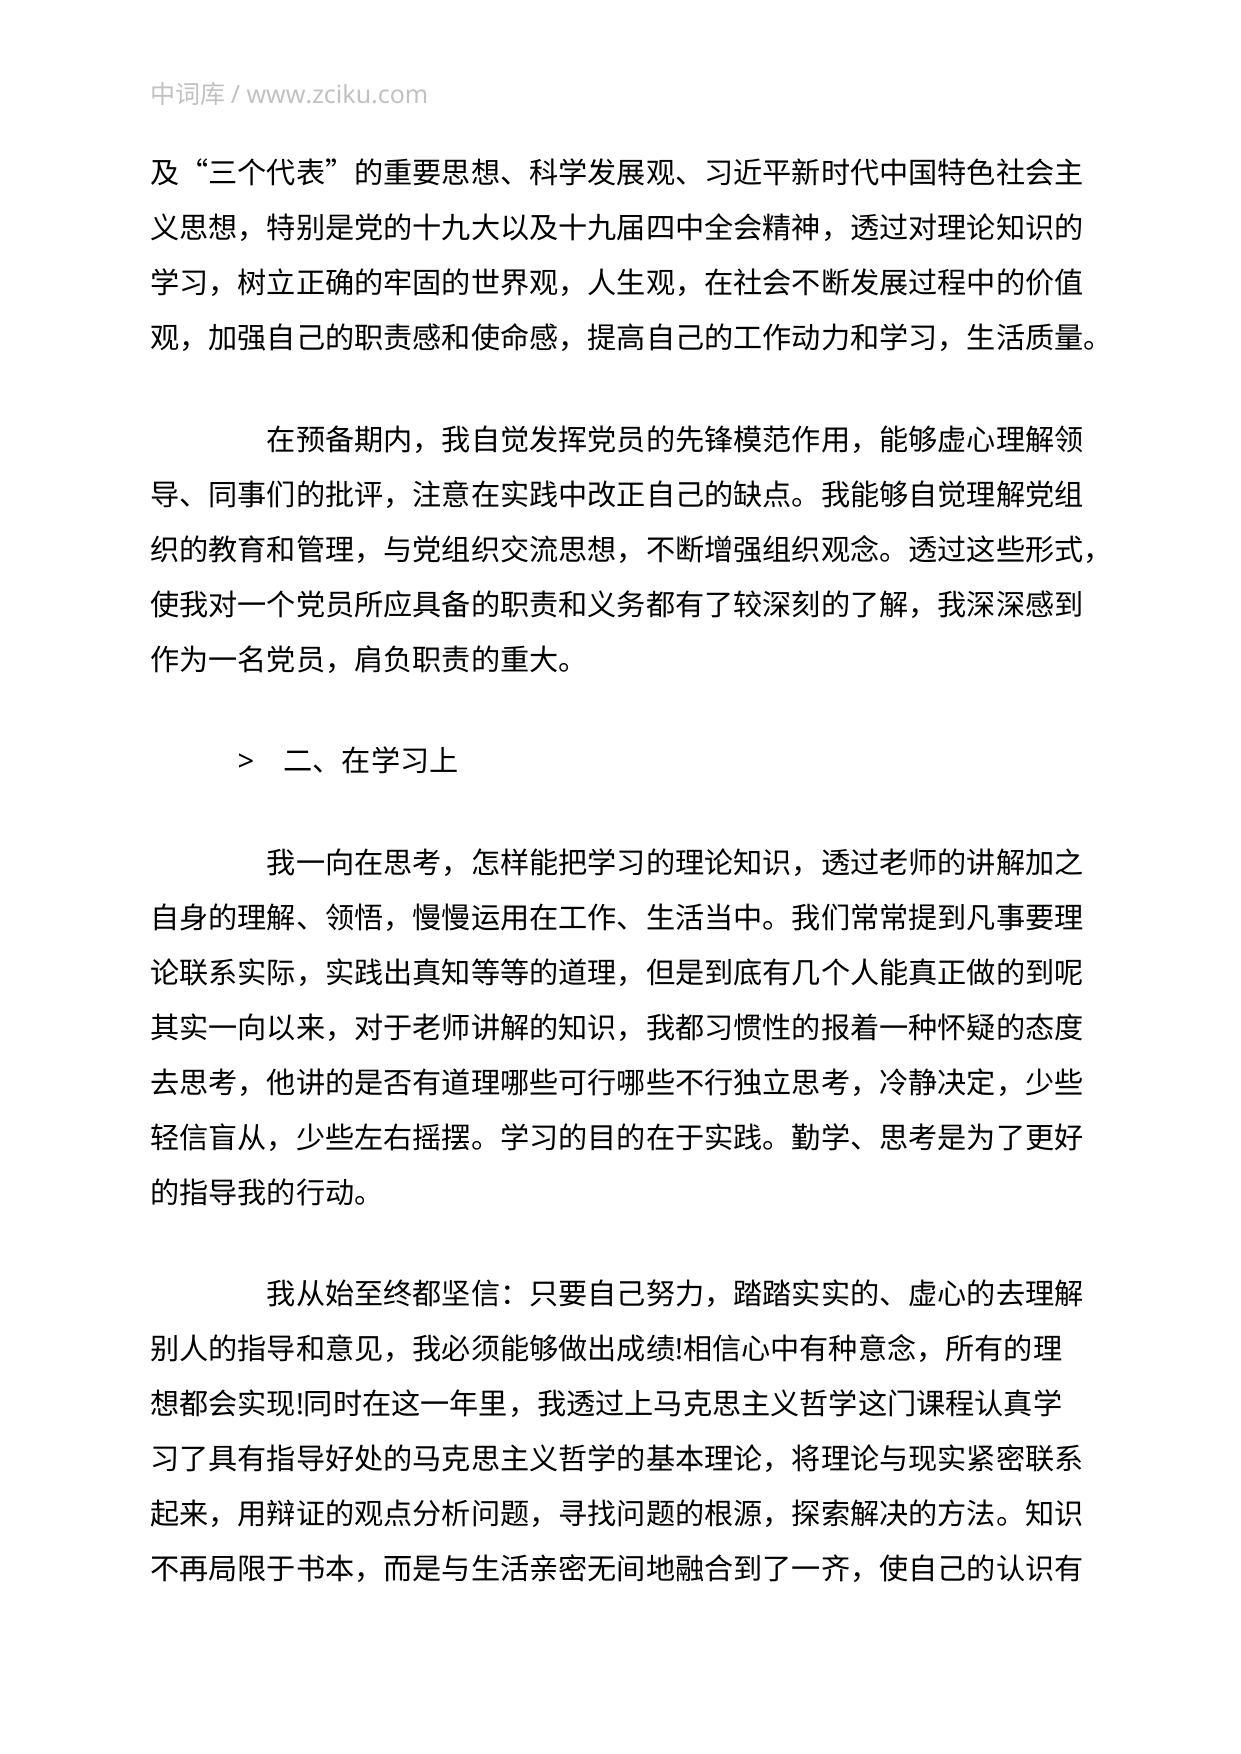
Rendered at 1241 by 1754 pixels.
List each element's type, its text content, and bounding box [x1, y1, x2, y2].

text 我一向在思考，怎样能把学习的理论知识，透过老师的讲解加之自身的理解、领悟，慢慢运用在工作、生活当中。我们常常提到凡事要理论联系实际，实践出真知等等的道理，但是到底有几个人能真正做的到呢其实一向以来，对于老师讲解的知识，我都习惯性的报着一种怀疑的态度去思考，他讲的是否有道理哪些可行哪些不行独立思考，冷静决定，少些轻信盲从，少些左右摇摆。学习的目的在于实践。勤学、思考是为了更好的指导我的行动。 [150, 840, 1090, 1211]
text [150, 1271, 1090, 1588]
text 在预备期内，我自觉发挥党员的先锋模范作用，能够虚心理解领导、同事们的批评，注意在实践中改正自己的缺点。我能够自觉理解党组织的教育和管理，与党组织交流思想，不断增强组织观念。透过这些形式，使我对一个党员所应具备的职责和义务都有了较深刻的了解，我深深感到作为一名党员，肩负职责的重大。 [150, 416, 1090, 678]
text > 二、在学习上 [150, 738, 1090, 780]
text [150, 150, 1090, 357]
